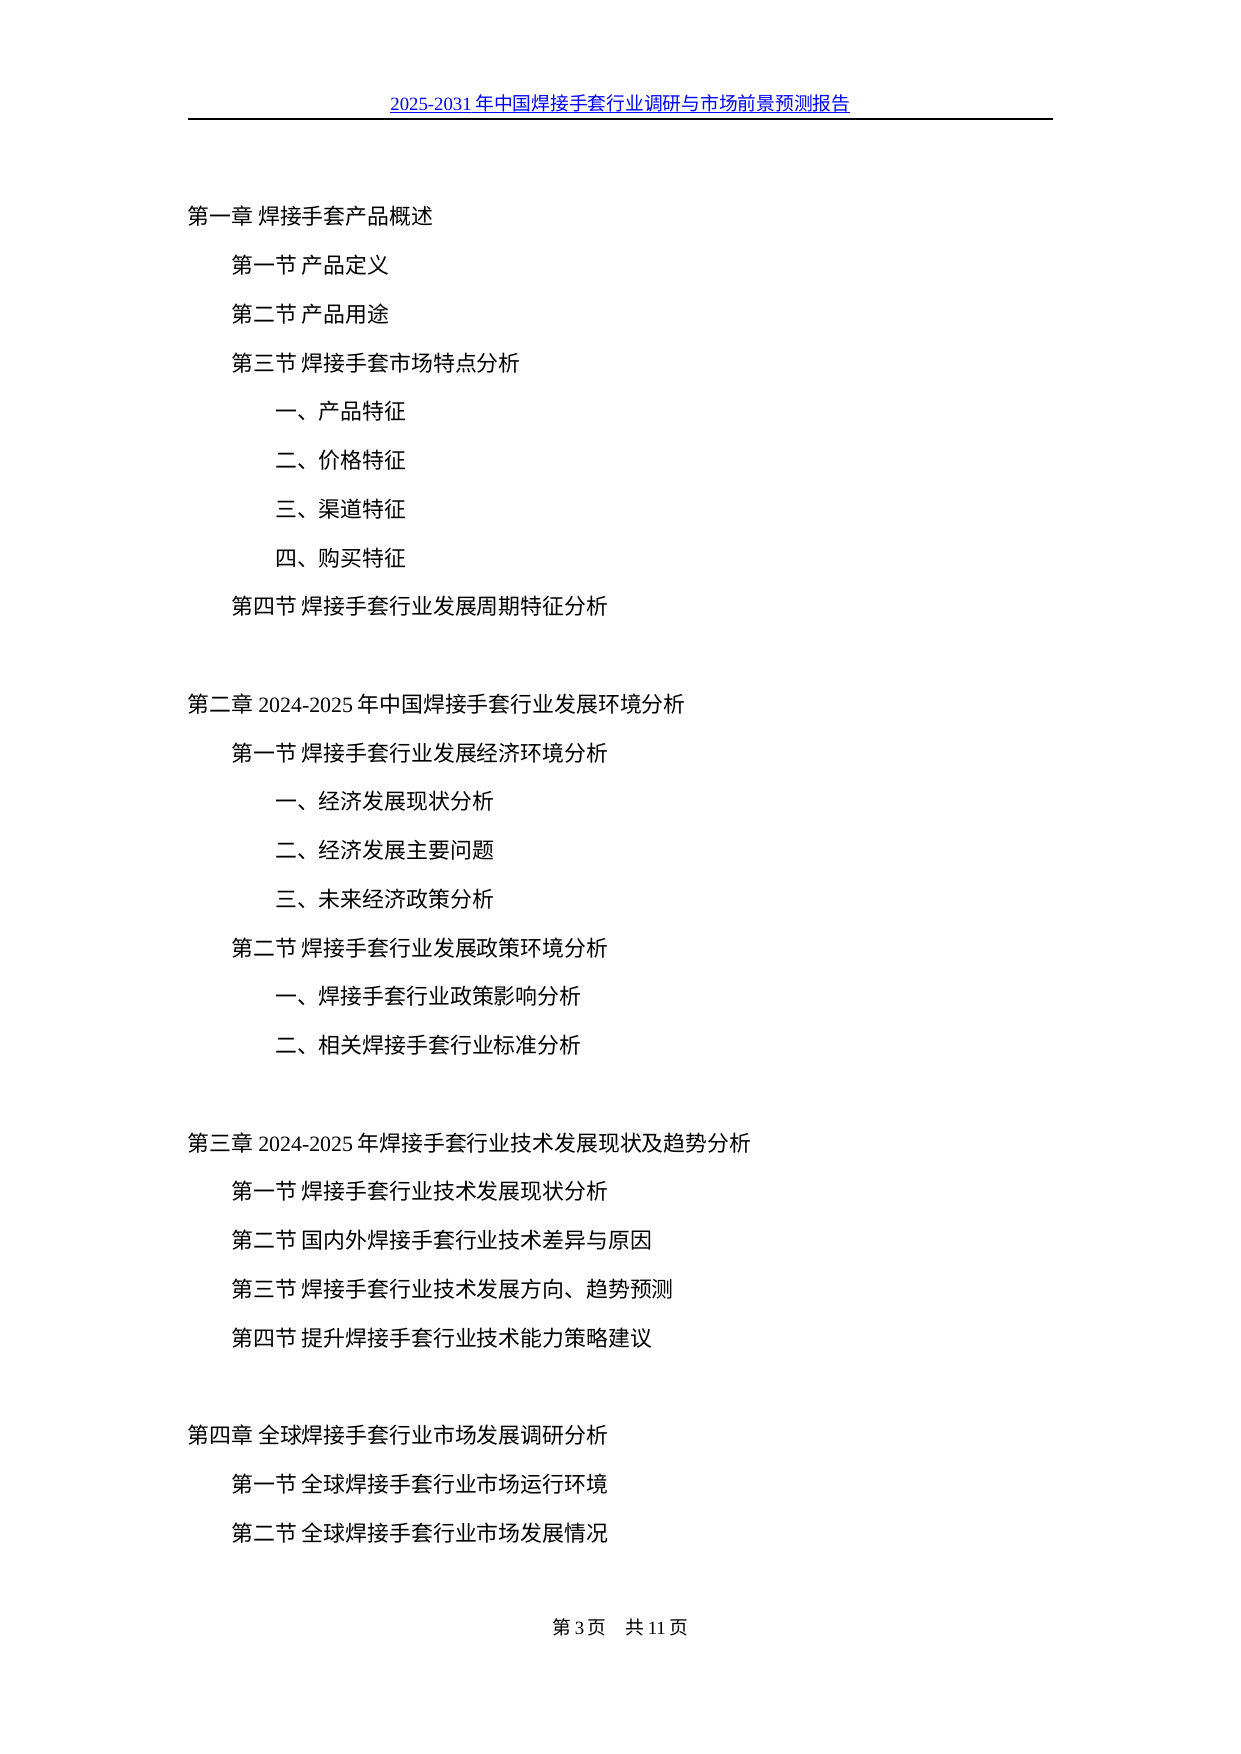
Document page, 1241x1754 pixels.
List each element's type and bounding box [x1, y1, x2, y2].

text [187, 150, 1053, 1548]
